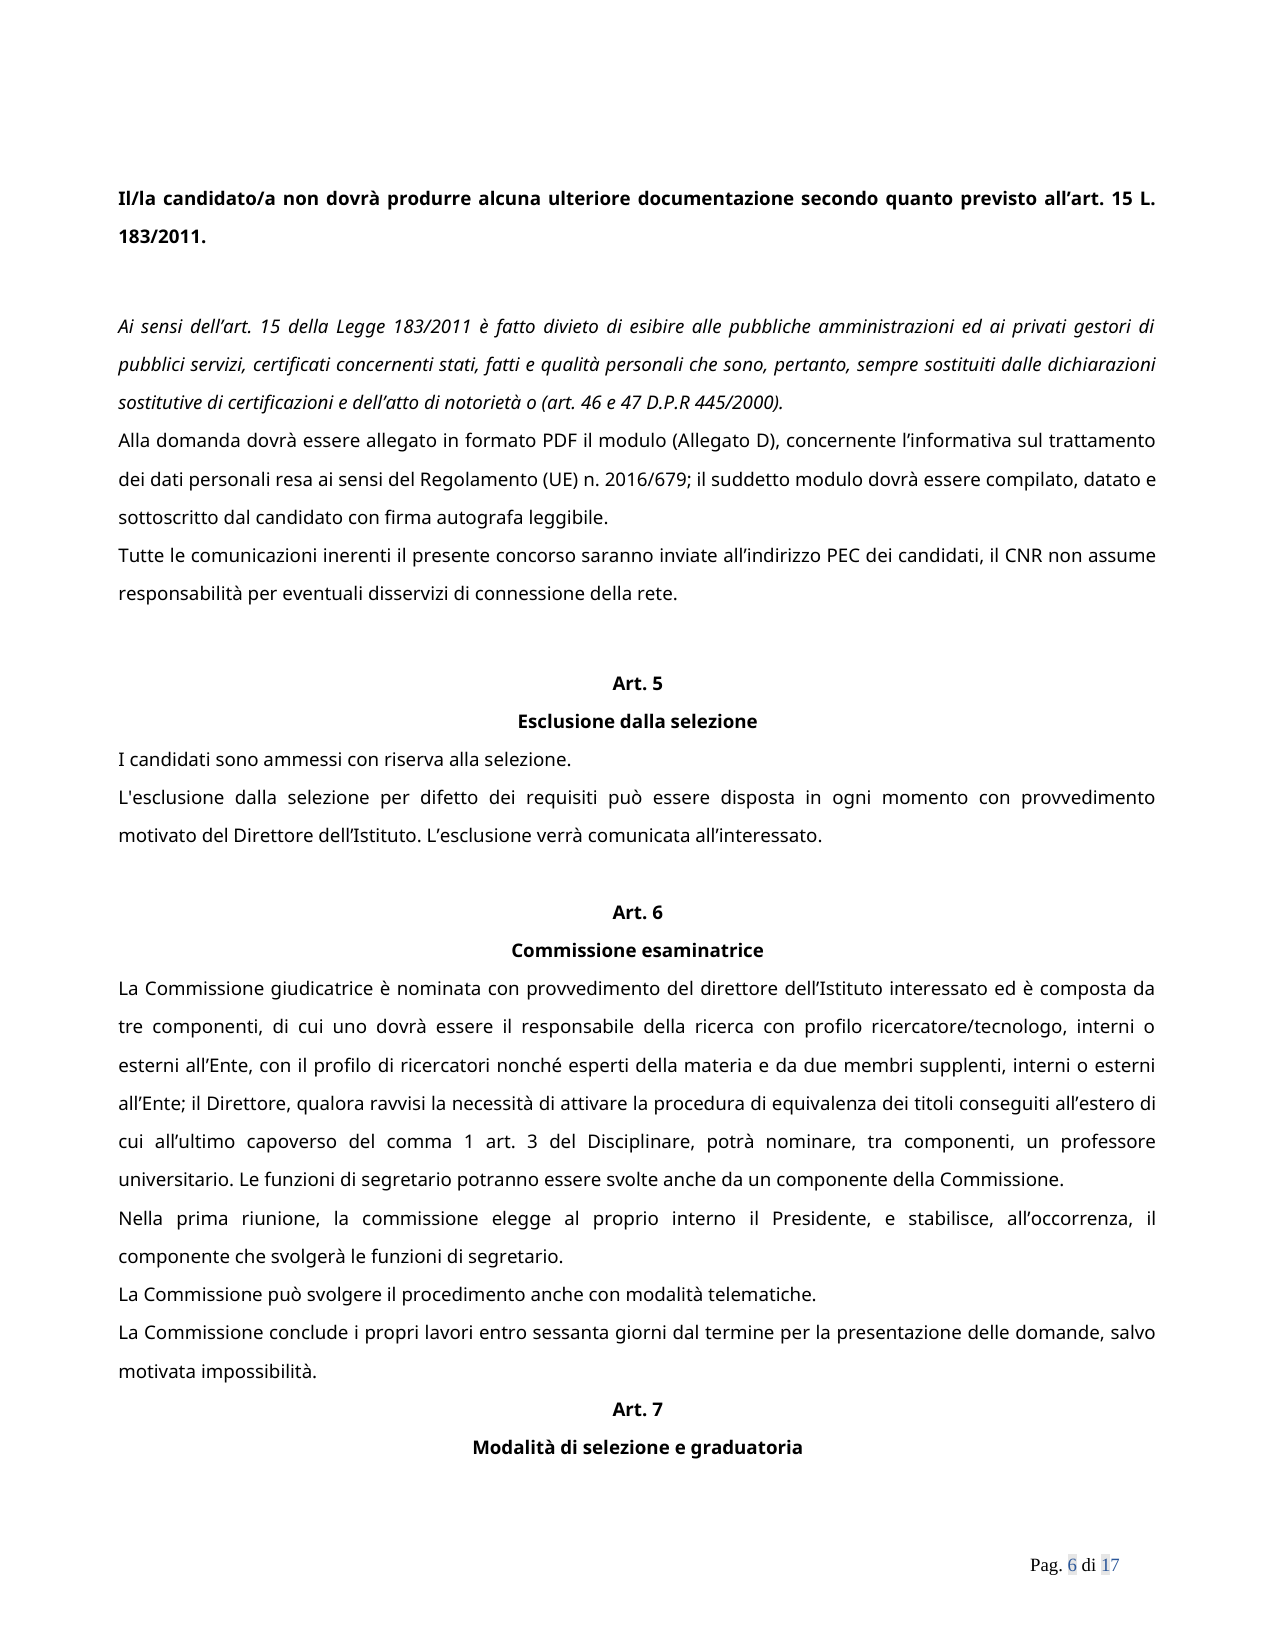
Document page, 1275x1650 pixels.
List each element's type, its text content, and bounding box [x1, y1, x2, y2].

text Nella prima riunione, la commissione elegge al proprio interno il Presidente, e stabilisce, all’occorrenza, il componente che svolgerà le funzioni di segretario. [118, 1205, 1157, 1269]
text La Commissione giudicatrice è nominata con provvedimento del direttore dell’Istituto interessato ed è composta da tre componenti, di cui uno dovrà essere il responsabile della ricerca con profilo ricercatore/tecnologo, interni o esterni all’Ente, con il profilo di ricercatori nonché esperti della materia e da due membri supplenti, interni o esterni all’Ente; il Direttore, qualora ravvisi la necessità di attivare la procedura di equivalenza dei titoli conseguiti all’estero di cui all’ultimo capoverso del comma 1 art. 3 del Disciplinare, potrà nominare, tra componenti, un professore universitario. Le funzioni di segretario potranno essere svolte anche da un componente della Commissione. [118, 976, 1157, 1192]
text Modalità di selezione e graduatoria [118, 1434, 1157, 1460]
text Ai sensi dell’art. 15 della Legge 183/2011 è fatto divieto di esibire alle pubbliche amministrazioni ed ai privati gestori di pubblici servizi, certificati concernenti stati, fatti e qualità personali che sono, pertanto, sempre sostituiti dalle dichiarazioni sostitutive di certificazioni e dell’atto di notorietà o (art. 46 e 47 D.P.R 445/2000). [118, 313, 1157, 415]
text Tutte le comunicazioni inerenti il presente concorso saranno inviate all’indirizzo PEC dei candidati, il CNR non assume responsabilità per eventuali disservizi di connessione della rete. [118, 542, 1157, 606]
text Art. 7 [118, 1396, 1157, 1422]
text Il/la candidato/a non dovrà produrre alcuna ulteriore documentazione secondo quanto previsto all’art. 15 L. 183/2011. [118, 185, 1157, 249]
text I candidati sono ammessi con riserva alla selezione. [118, 746, 1157, 772]
text L'esclusione dalla selezione per difetto dei requisiti può essere disposta in ogni momento con provvedimento motivato del Direttore dell’Istituto. L’esclusione verrà comunicata all’interessato. [118, 784, 1157, 848]
text Art. 5 [118, 670, 1157, 695]
text Commissione esaminatrice [118, 937, 1157, 963]
text Alla domanda dovrà essere allegato in formato PDF il modulo (Allegato D), concernente l’informativa sul trattamento dei dati personali resa ai sensi del Regolamento (UE) n. 2016/679; il suddetto modulo dovrà essere compilato, datato e sottoscritto dal candidato con firma autografa leggibile. [118, 428, 1157, 529]
text Esclusione dalla selezione [118, 708, 1157, 733]
text La Commissione può svolgere il procedimento anche con modalità telematiche. [118, 1281, 1157, 1307]
text La Commissione conclude i propri lavori entro sessanta giorni dal termine per la presentazione delle domande, salvo motivata impossibilità. [118, 1320, 1157, 1383]
text Art. 6 [118, 899, 1157, 925]
